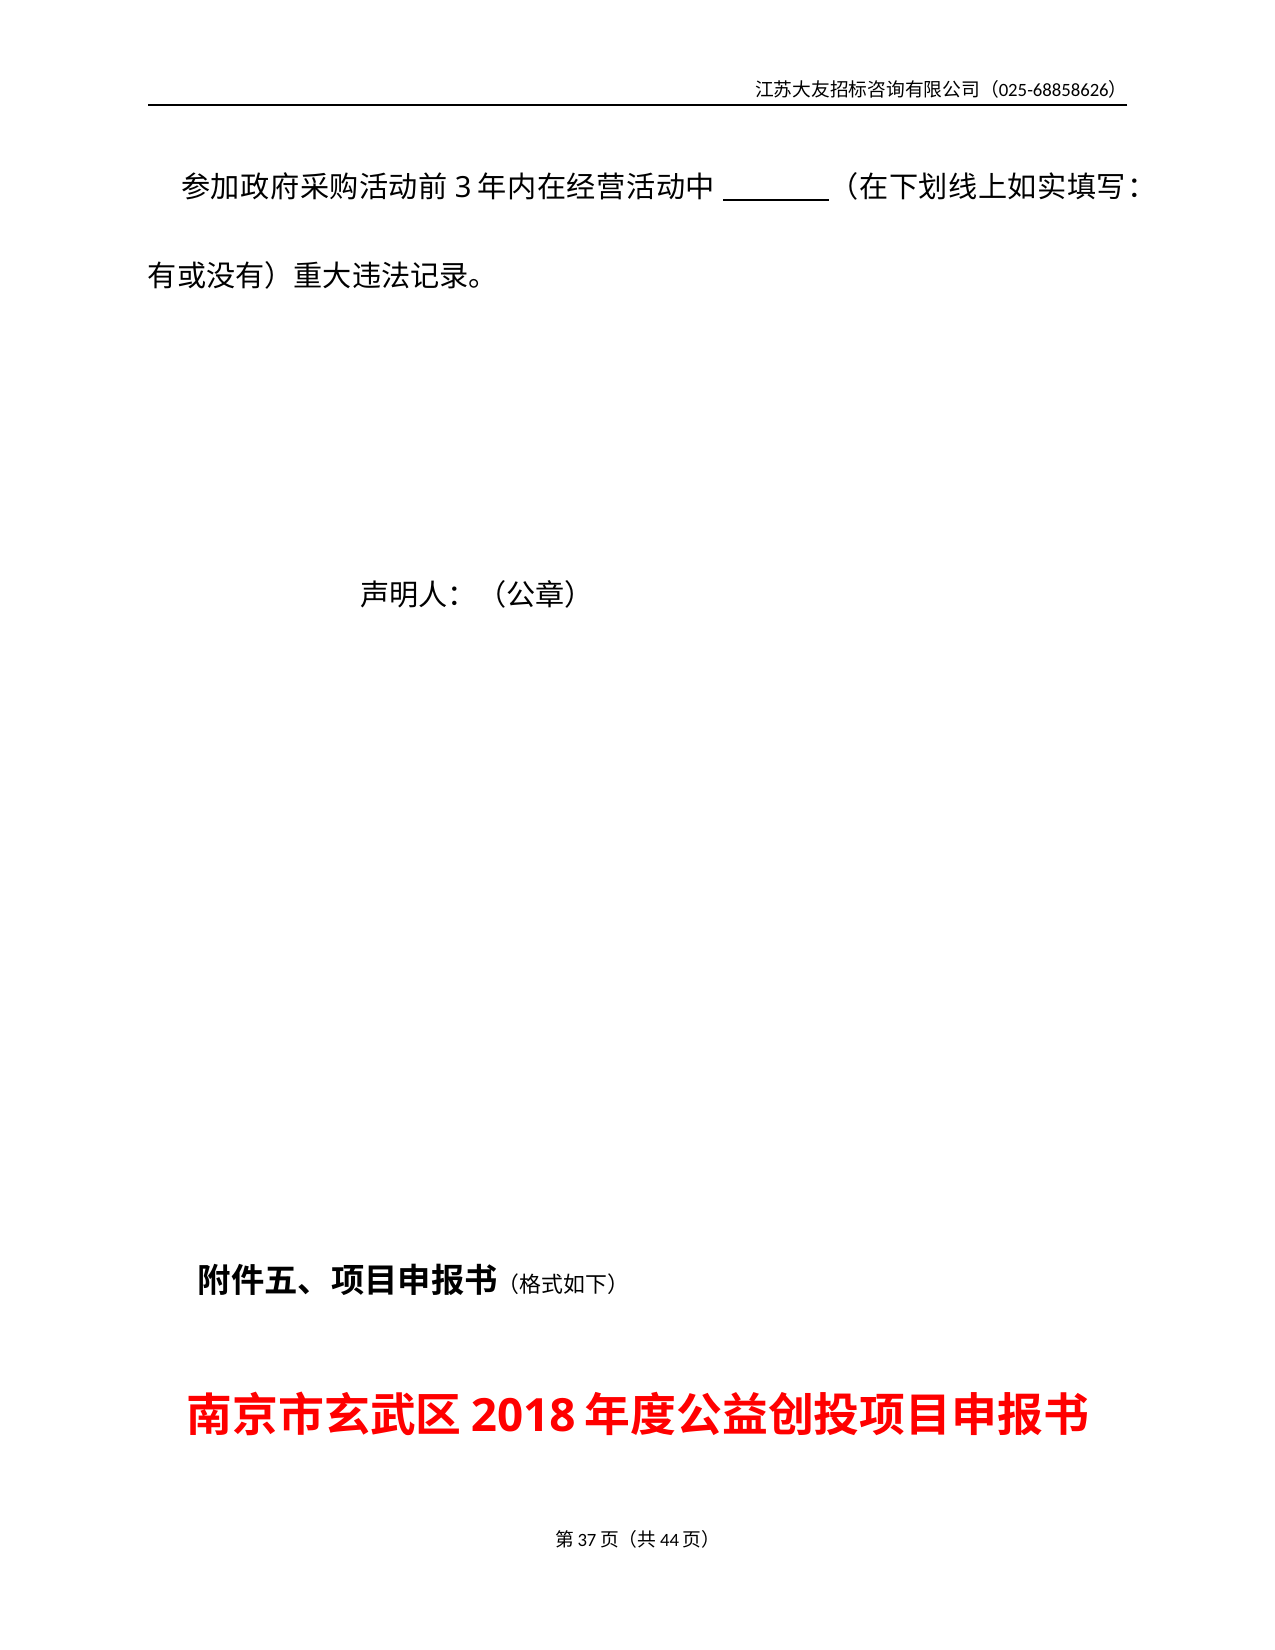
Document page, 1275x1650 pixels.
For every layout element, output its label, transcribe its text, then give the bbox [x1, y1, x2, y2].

text 声明人：（公章） [148, 563, 1127, 622]
text 参加政府采购活动前3年内在经营活动中 （在下划线上如实填写：有或没有）重大违法记录。 [148, 155, 1127, 304]
text 附件五、项目申报书（格式如下） [148, 1248, 1127, 1308]
text 南京市玄武区2018年度公益创投项目申报书 [148, 1367, 1127, 1457]
